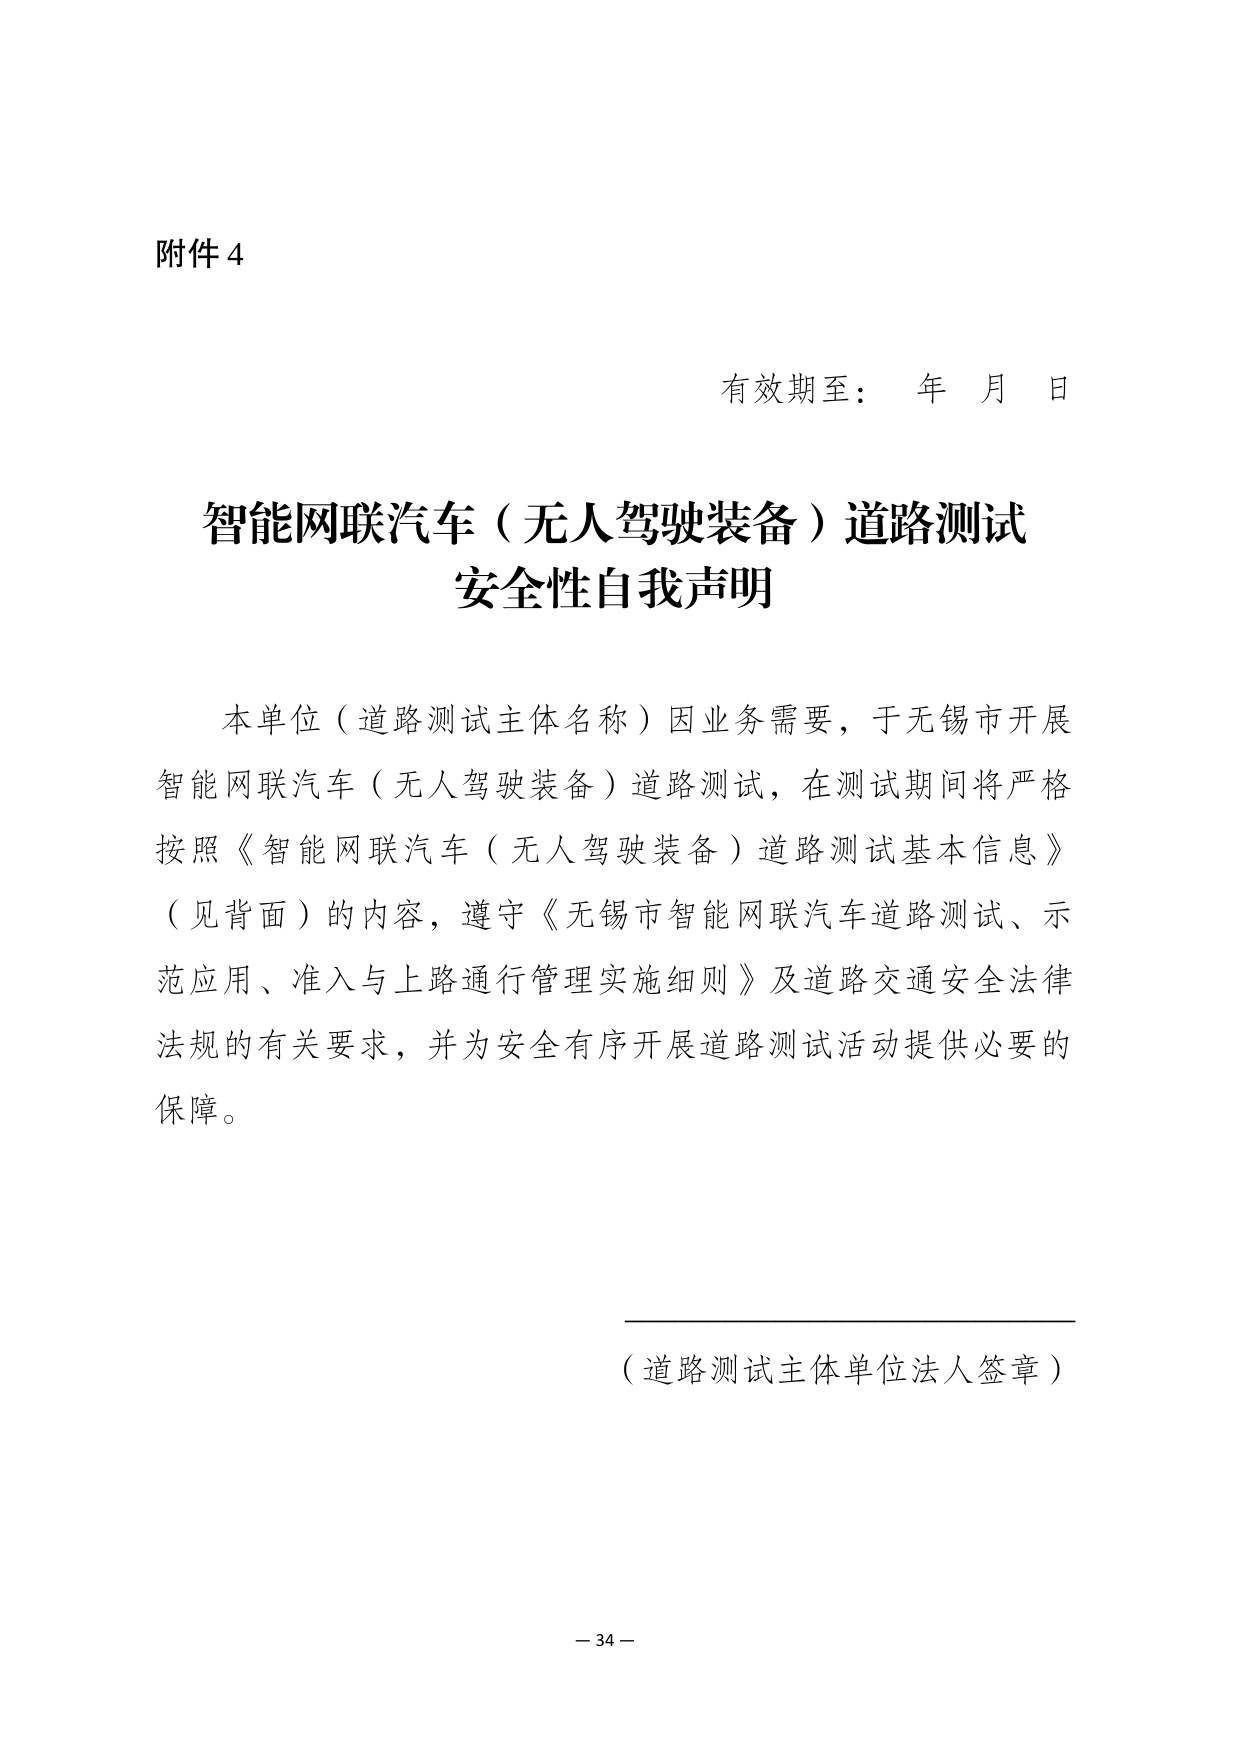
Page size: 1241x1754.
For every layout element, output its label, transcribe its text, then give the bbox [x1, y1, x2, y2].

text 智能网联汽车（无人驾驶装备）道路测试 [153, 493, 1075, 558]
text 安全性自我声明 [153, 558, 1075, 623]
text ___________________________ [153, 1273, 1075, 1338]
text 本单位（道路测试主体名称）因业务需要，于无锡市开展智能网联汽车（无人驾驶装备）道路测试，在测试期间将严格按照《智能网联汽车（无人驾驶装备）道路测试基本信息》（见背面）的内容，遵守《无锡市智能网联汽车道路测试、示范应用、准入与上路通行管理实施细则》及道路交通安全法律法规的有关要求，并为安全有序开展道路测试活动提供必要的保障。 [153, 688, 1075, 1143]
title 有效期至： 年 月 日 [153, 357, 1075, 422]
title 附件4 [153, 221, 1075, 286]
text （道路测试主体单位法人签章） [153, 1338, 1075, 1403]
